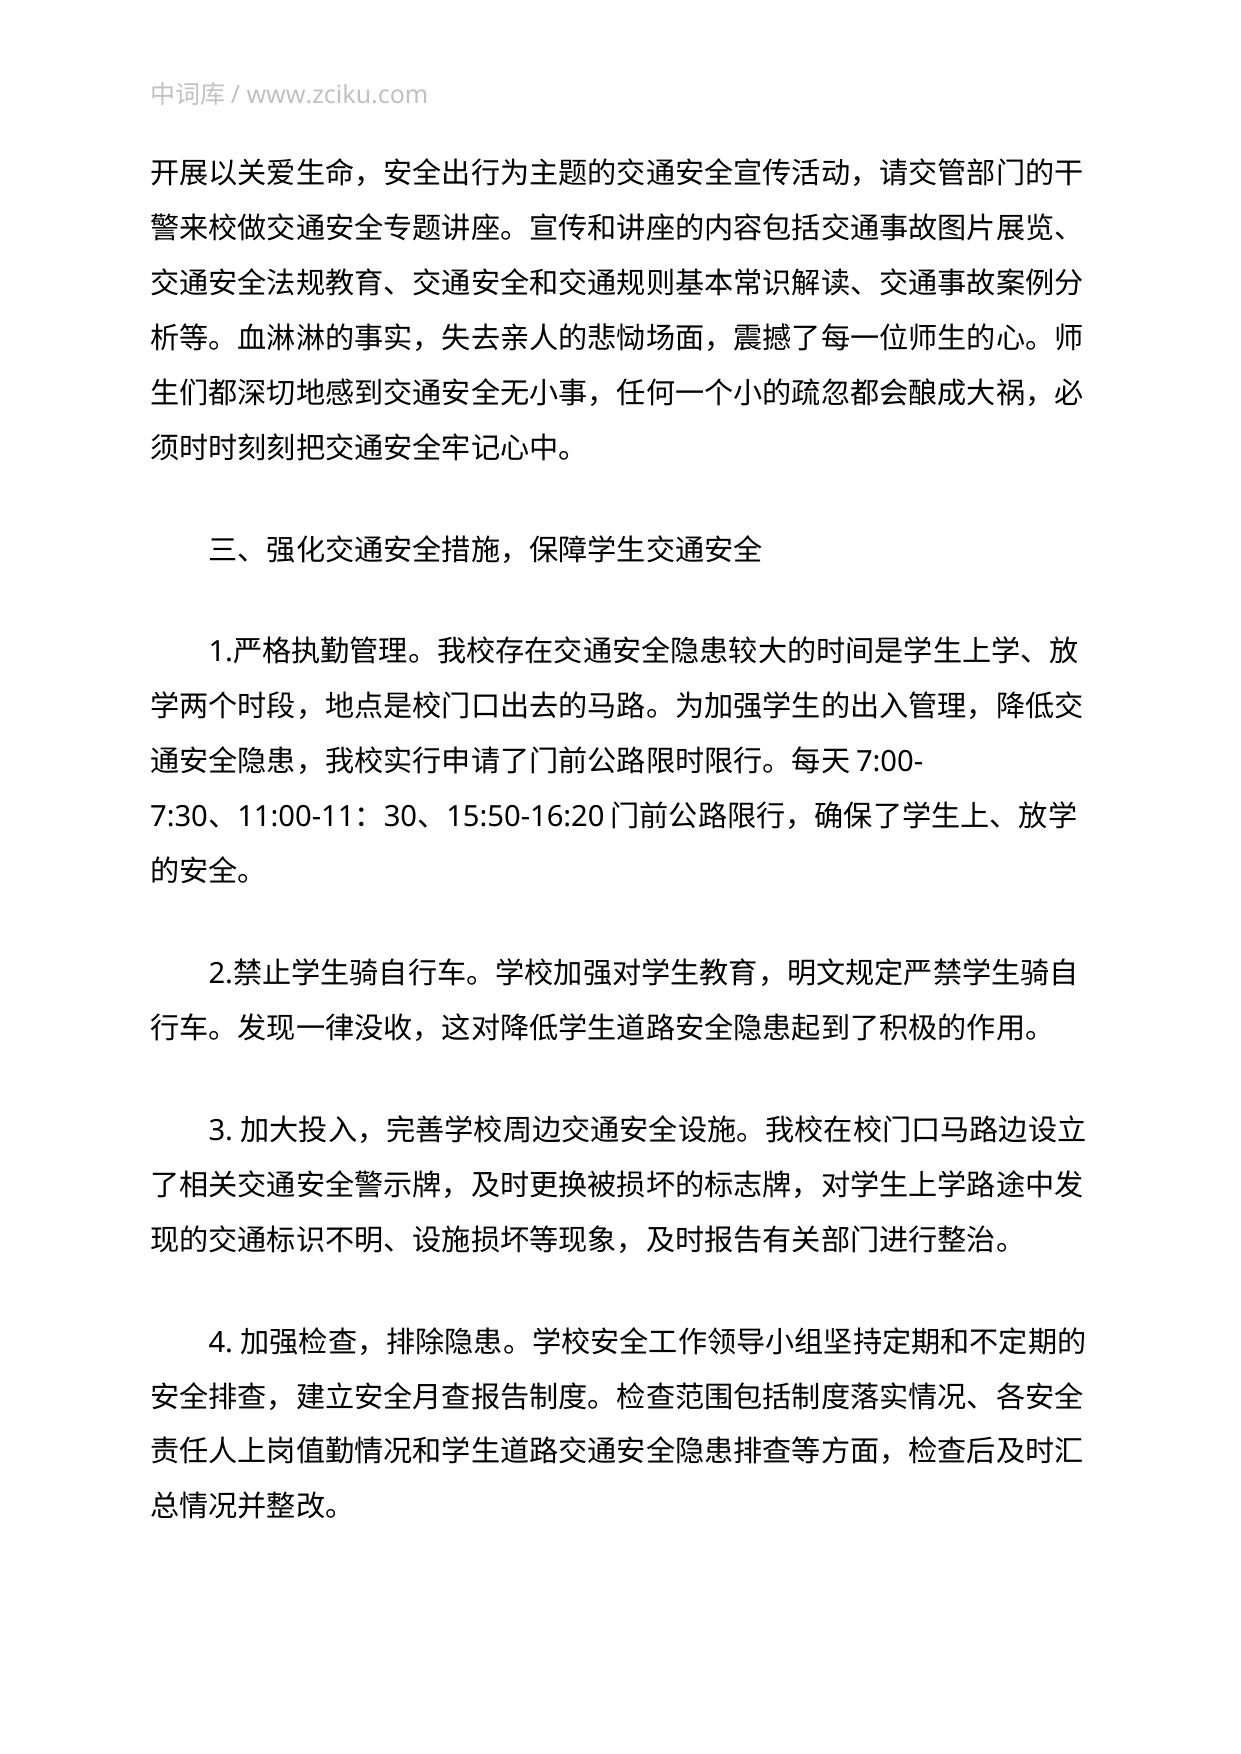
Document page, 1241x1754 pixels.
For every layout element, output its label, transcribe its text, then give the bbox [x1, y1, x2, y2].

text 3. 加大投入，完善学校周边交通安全设施。我校在校门口马路边设立了相关交通安全警示牌，及时更换被损坏的标志牌，对学生上学路途中发现的交通标识不明、设施损坏等现象，及时报告有关部门进行整治。 [150, 1106, 1090, 1259]
text 4. 加强检查，排除隐患。学校安全工作领导小组坚持定期和不定期的安全排查，建立安全月查报告制度。检查范围包括制度落实情况、各安全责任人上岗值勤情况和学生道路交通安全隐患排查等方面，检查后及时汇总情况并整改。 [150, 1318, 1090, 1525]
text 三、强化交通安全措施，保障学生交通安全 [150, 526, 1090, 568]
text 2.禁止学生骑自行车。学校加强对学生教育，明文规定严禁学生骑自行车。发现一律没收，这对降低学生道路安全隐患起到了积极的作用。 [150, 950, 1090, 1047]
text 1.严格执勤管理。我校存在交通安全隐患较大的时间是学生上学、放学两个时段，地点是校门口出去的马路。为加强学生的出入管理，降低交通安全隐患，我校实行申请了门前公路限时限行。每天7:00-7:30、11:00-11：30、15:50-16:20门前公路限行，确保了学生上、放学的安全。 [150, 628, 1090, 890]
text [150, 150, 1090, 467]
